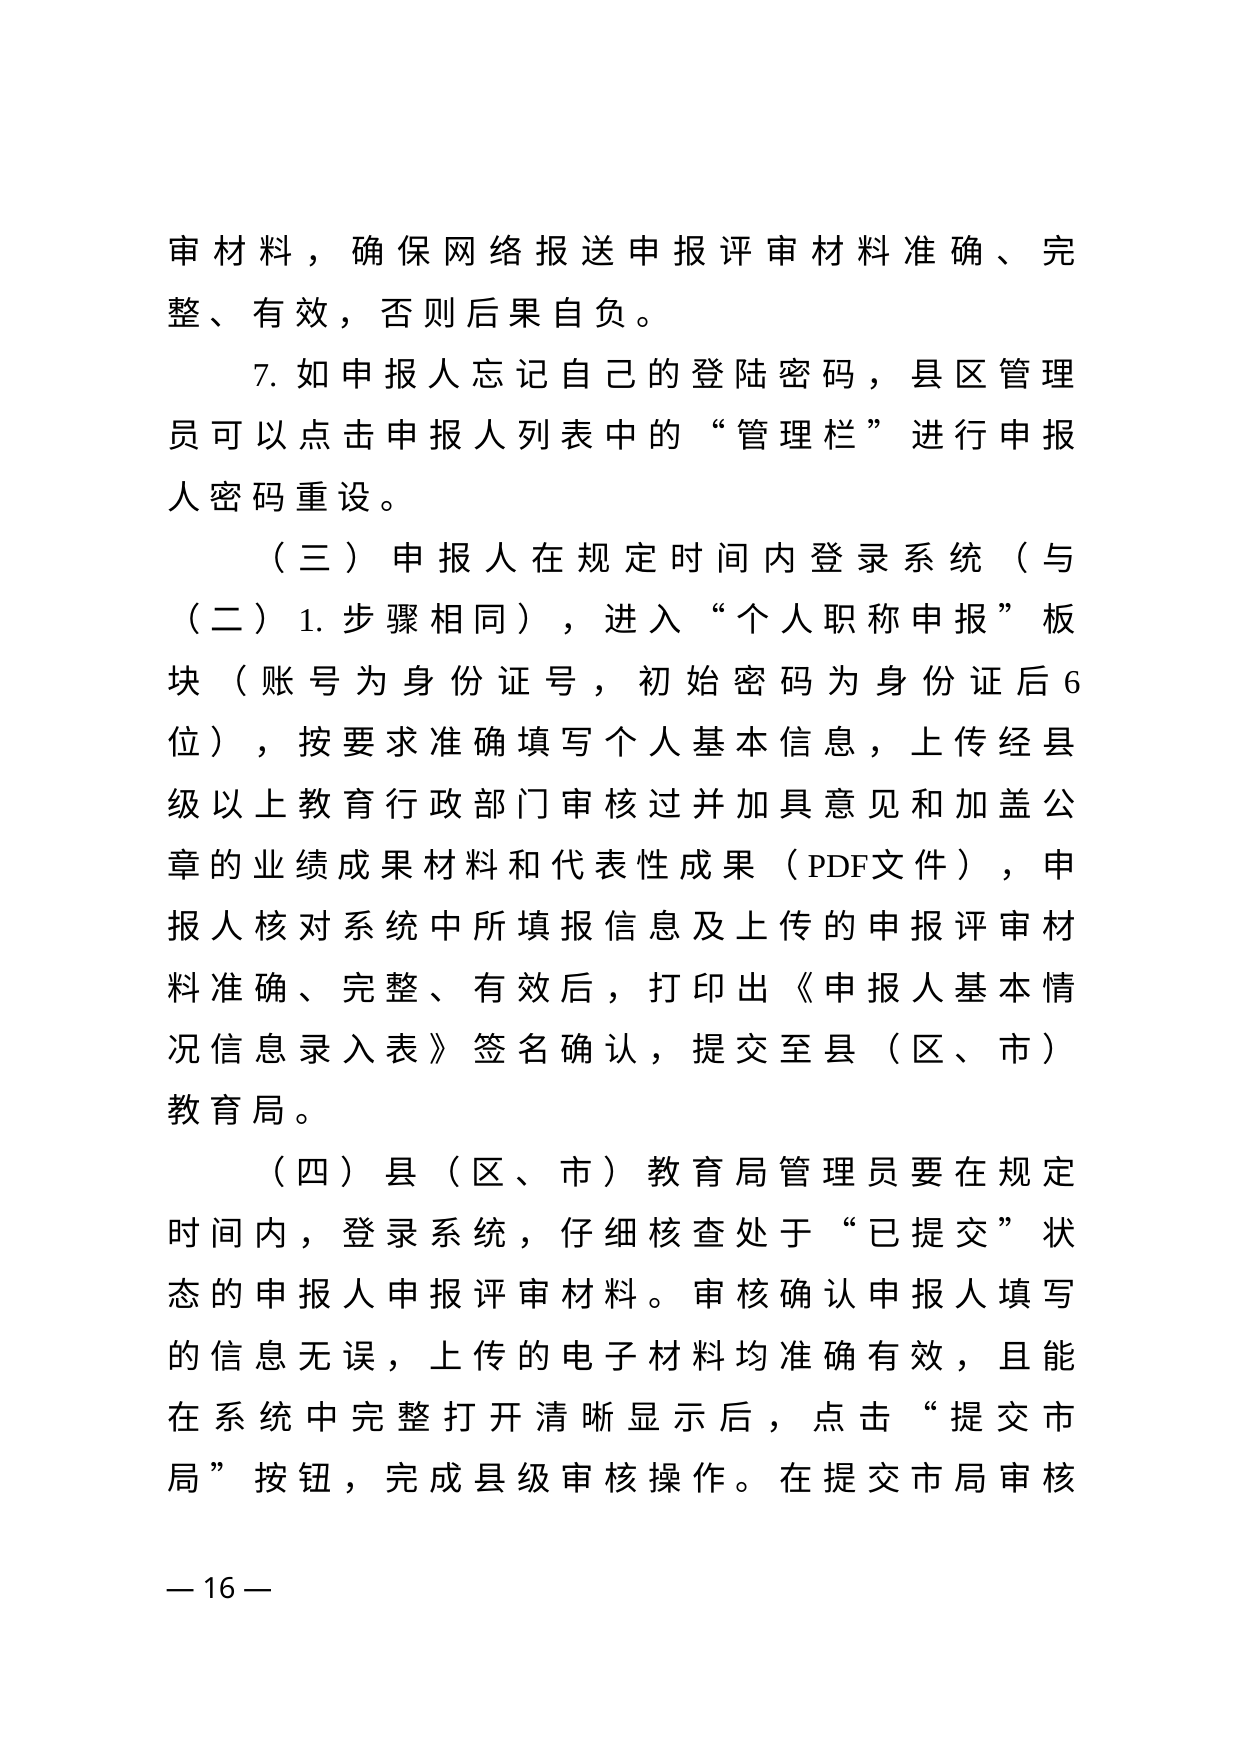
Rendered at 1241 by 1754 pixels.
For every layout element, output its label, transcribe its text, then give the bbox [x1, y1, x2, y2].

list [167, 1139, 1085, 1507]
text 7.如申报人忘记自己的登陆密码，县区管理员可以点击申报人列表中的“管理栏”进行申报人密码重设。 [167, 341, 1085, 525]
text （三）申报人在规定时间内登录系统（与（二）1. 步骤相同），进入“个人职称申报”板块（账号为身份证号，初始密码为身份证后6位），按要求准确填写个人基本信息，上传经县级以上教育行政部门审核过并加具意见和加盖公章的业绩成果材料和代表性成果（PDF文件），申报人核对系统中所填报信息及上传的申报评审材料准确、完整、有效后，打印出《申报人基本情况信息录入表》签名确认，提交至县（区、市）教育局。 [167, 525, 1085, 1139]
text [167, 218, 1085, 341]
